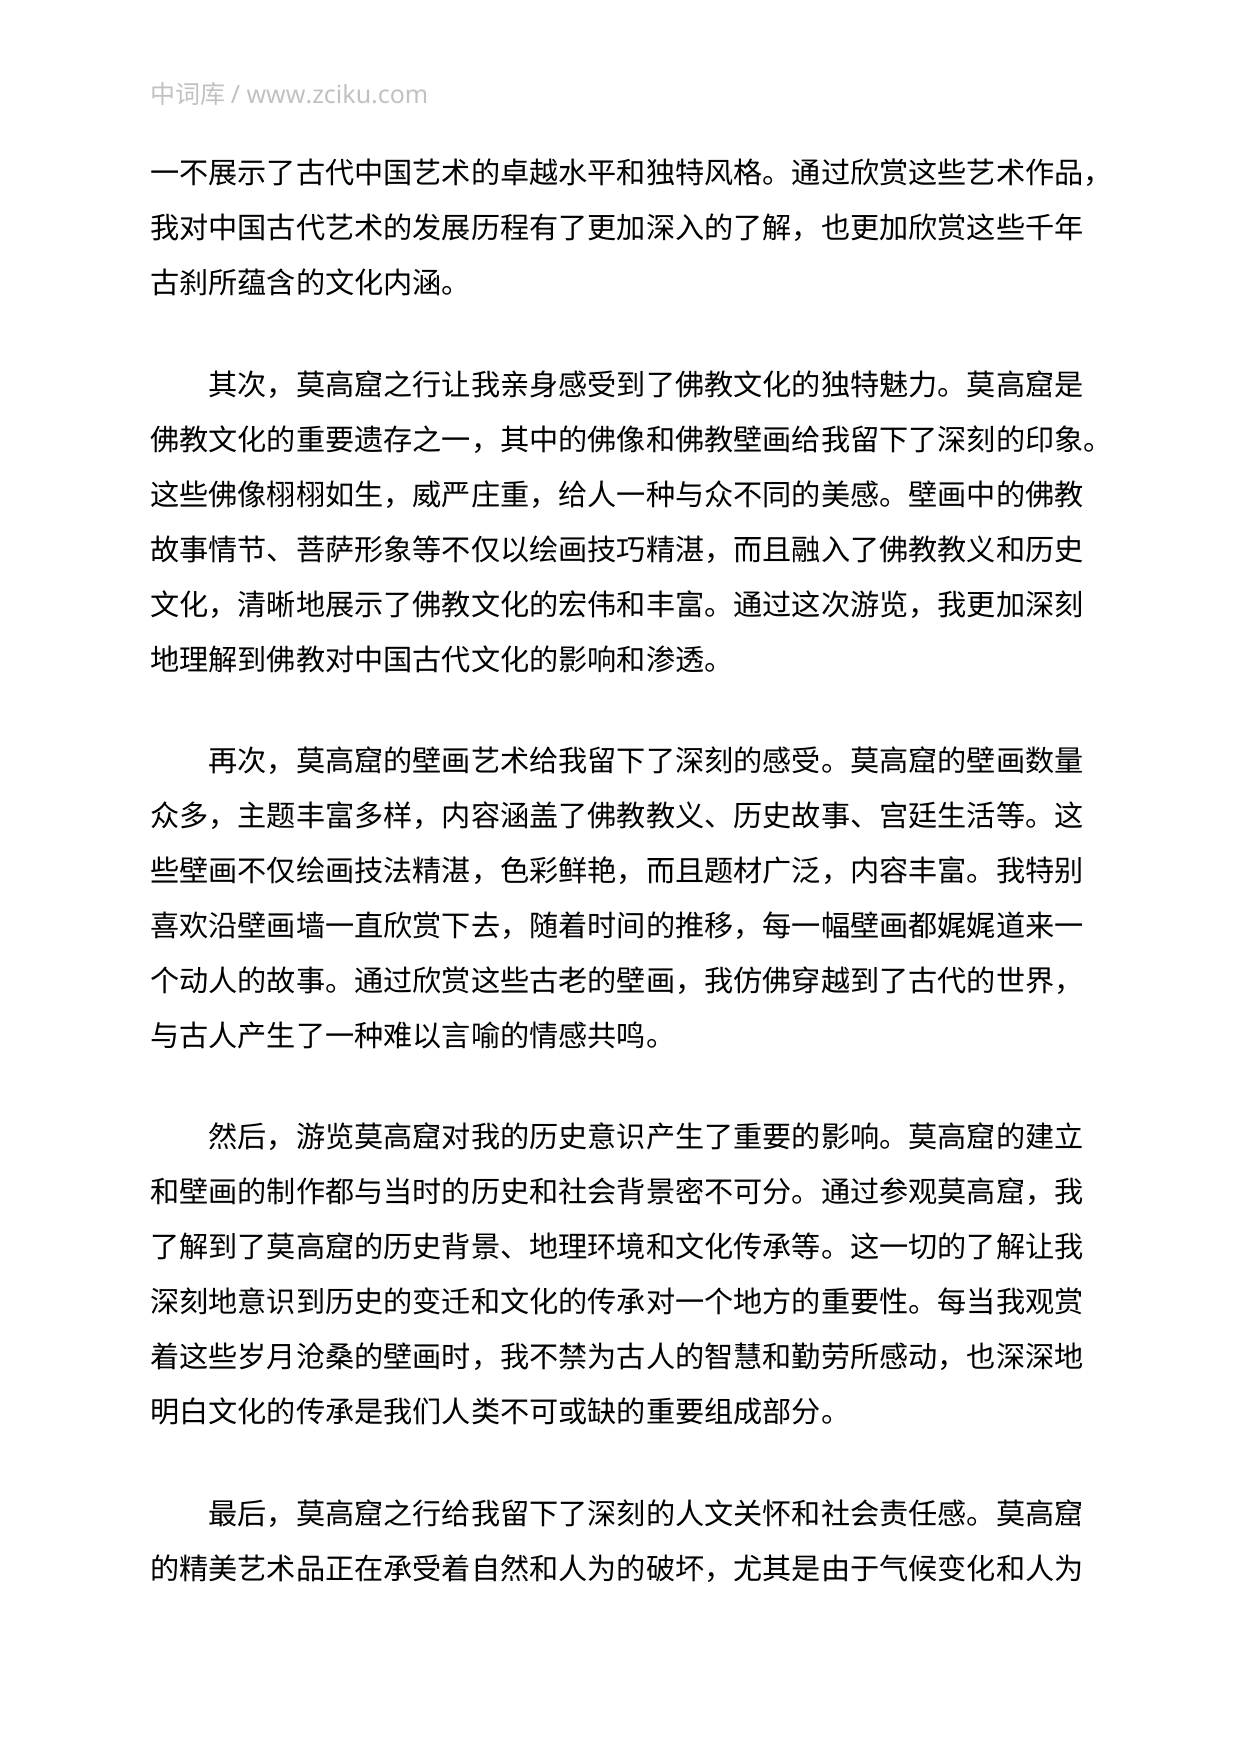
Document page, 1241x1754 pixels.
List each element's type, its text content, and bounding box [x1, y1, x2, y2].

text 再次，莫高窟的壁画艺术给我留下了深刻的感受。莫高窟的壁画数量众多，主题丰富多样，内容涵盖了佛教教义、历史故事、宫廷生活等。这些壁画不仅绘画技法精湛，色彩鲜艳，而且题材广泛，内容丰富。我特别喜欢沿壁画墙一直欣赏下去，随着时间的推移，每一幅壁画都娓娓道来一个动人的故事。通过欣赏这些古老的壁画，我仿佛穿越到了古代的世界，与古人产生了一种难以言喻的情感共鸣。 [150, 738, 1090, 1054]
text 然后，游览莫高窟对我的历史意识产生了重要的影响。莫高窟的建立和壁画的制作都与当时的历史和社会背景密不可分。通过参观莫高窟，我了解到了莫高窟的历史背景、地理环境和文化传承等。这一切的了解让我深刻地意识到历史的变迁和文化的传承对一个地方的重要性。每当我观赏着这些岁月沧桑的壁画时，我不禁为古人的智慧和勤劳所感动，也深深地明白文化的传承是我们人类不可或缺的重要组成部分。 [150, 1114, 1090, 1431]
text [150, 1490, 1090, 1587]
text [150, 150, 1090, 302]
text 其次，莫高窟之行让我亲身感受到了佛教文化的独特魅力。莫高窟是佛教文化的重要遗存之一，其中的佛像和佛教壁画给我留下了深刻的印象。这些佛像栩栩如生，威严庄重，给人一种与众不同的美感。壁画中的佛教故事情节、菩萨形象等不仅以绘画技巧精湛，而且融入了佛教教义和历史文化，清晰地展示了佛教文化的宏伟和丰富。通过这次游览，我更加深刻地理解到佛教对中国古代文化的影响和渗透。 [150, 362, 1090, 678]
